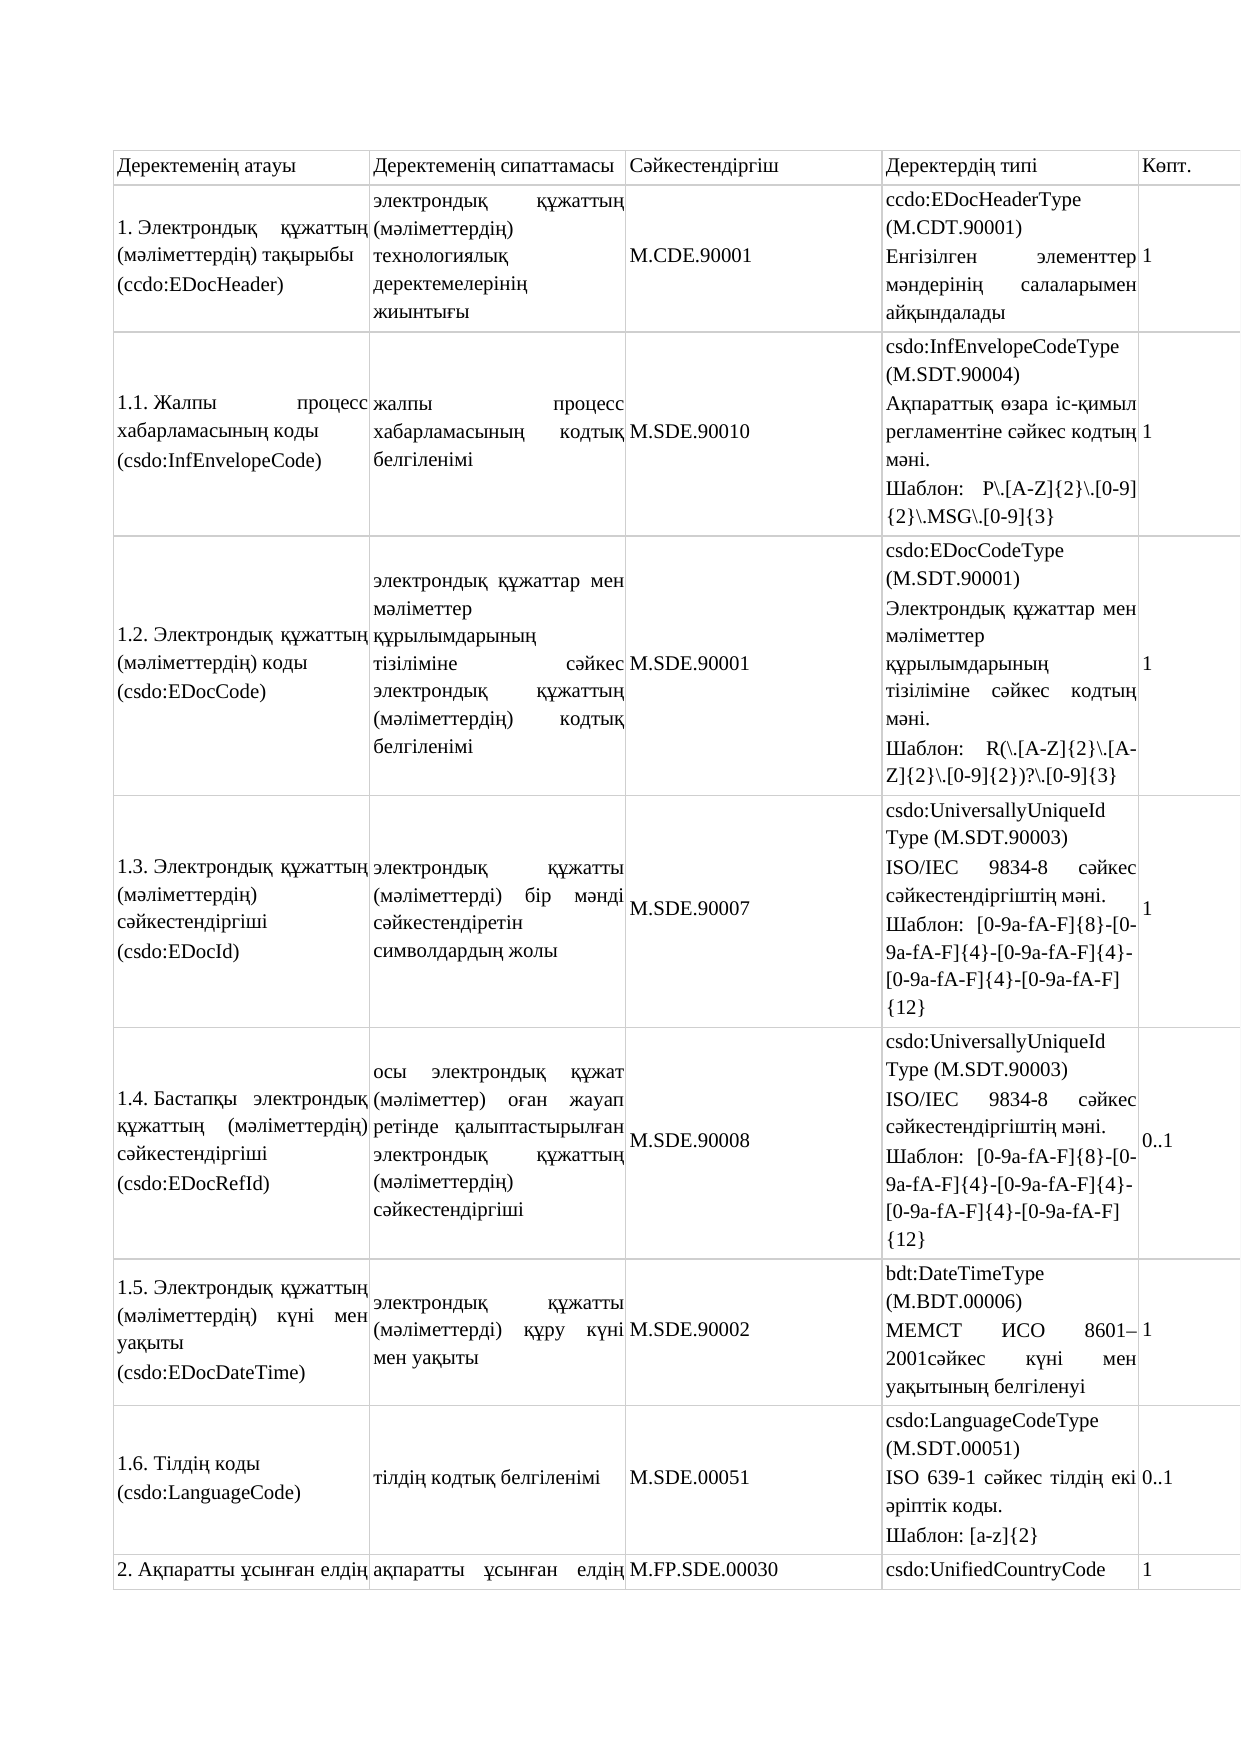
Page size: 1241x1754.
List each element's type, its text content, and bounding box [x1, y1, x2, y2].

table_cell M.SDE.90001 [626, 537, 881, 795]
table_cell M.CDE.90001 [626, 186, 881, 331]
table_cell 1.5. Электрондық құжаттың (мәліметтердің) күні мен уақыты (csdo:​E​Doc​Date​Time) [114, 1260, 369, 1405]
table_header Деректердің типі [883, 151, 1138, 184]
table_header Көпт. [1139, 151, 1240, 184]
table_cell M.SDE.00051 [626, 1406, 881, 1554]
table_cell 1. Электрондық құжаттың (мәліметтердің) тақырыбы (ccdo:​E​Doc​Header) [114, 186, 369, 331]
table_cell 1 [1139, 796, 1240, 1027]
table_cell 1.4. Бастапқы электрондық құжаттың (мәліметтердің) сәйкестендіргіші (csdo:​E​Doc​Ref​Id) [114, 1028, 369, 1258]
table_cell жалпы процесс хабарламасының кодтық белгіленімі [370, 333, 625, 535]
table_cell csdo:​Universally​Unique​Id​Type (M.SDT.90003) ISO/IEC 9834-8 сәйкес сәйкестендіргіштің мәні. Шаблон: [0-9a-fA-F]{8}-[0-9a-fA-F]{4}-[0-9a-fA-F]{4}-[0-9a-fA-F]{4}-[0-9a-fA-F]{12} [883, 1028, 1138, 1258]
table_cell 0..1 [1139, 1406, 1240, 1554]
table_cell 1 [1139, 1555, 1240, 1588]
table_cell csdo:​E​Doc​Code​Type (M.SDT.90001) Электрондық құжаттар мен мәліметтер құрылымдарының тізіліміне сәйкес кодтың мәні. Шаблон: R(\.[A-Z]{2}\.[A-Z]{2}\.[0-9]{2})?\.[0-9]{3} [883, 537, 1138, 795]
table_cell 1 [1139, 333, 1240, 535]
table_header Деректеменің атауы [114, 151, 369, 184]
table_cell 1 [1139, 186, 1240, 331]
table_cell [883, 1555, 1138, 1588]
table_cell M.SDE.90007 [626, 796, 881, 1027]
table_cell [370, 1555, 625, 1588]
table_cell csdo:​Inf​Envelope​Code​Type (M.SDT.90004) Ақпараттық өзара іс-қимыл регламентіне сәйкес кодтың мәні. Шаблон: P\.[A-Z]{2}\.[0-9]{2}\.MSG\.[0-9]{3} [883, 333, 1138, 535]
table_cell 0..1 [1139, 1028, 1240, 1258]
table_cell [114, 1555, 369, 1588]
table_cell тілдің кодтық белгіленімі [370, 1406, 625, 1554]
table_cell csdo:​Language​Code​Type (M.SDT.00051) ISO 639-1 сәйкес тілдің екі әріптік коды. Шаблон: [a-z]{2} [883, 1406, 1138, 1554]
table_cell 1.3. Электрондық құжаттың (мәліметтердің) сәйкестендіргіші (csdo:​E​Doc​Id) [114, 796, 369, 1027]
table_cell 1.1. Жалпы процесс хабарламасының коды (csdo:​Inf​Envelope​Code) [114, 333, 369, 535]
table_cell csdo:​Universally​Unique​Id​Type (M.SDT.90003) ISO/IEC 9834-8 сәйкес сәйкестендіргіштің мәні. Шаблон: [0-9a-fA-F]{8}-[0-9a-fA-F]{4}-[0-9a-fA-F]{4}-[0-9a-fA-F]{4}-[0-9a-fA-F]{12} [883, 796, 1138, 1027]
table_cell M.SDE.90008 [626, 1028, 881, 1258]
table_cell 1.2. Электрондық құжаттың (мәліметтердің) коды (csdo:​E​Doc​Code) [114, 537, 369, 795]
table_cell bdt:​Date​Time​Type (M.BDT.00006) МЕМСТ ИСО 8601–2001сәйкес күні мен уақытының белгіленуі [883, 1260, 1138, 1405]
table_cell M.SDE.90002 [626, 1260, 881, 1405]
table_cell 1 [1139, 1260, 1240, 1405]
table_cell ccdo:​E​Doc​Header​Type (M.CDT.90001) Енгізілген элементтер мәндерінің салаларымен айқындалады [883, 186, 1138, 331]
table_cell осы электрондық құжат (мәліметтер) оған жауап ретінде қалыптастырылған электрондық құжаттың (мәліметтердің) сәйкестендіргіші [370, 1028, 625, 1258]
table_cell электрондық құжатты (мәліметтерді) бір мәнді сәйкестендіретін символдардың жолы [370, 796, 625, 1027]
table_cell 1 [1139, 537, 1240, 795]
table_cell 1.6. Тілдің коды (csdo:​Language​Code) [114, 1406, 369, 1554]
table_cell электрондық құжаттың (мәліметтердің) технологиялық деректемелерінің жиынтығы [370, 186, 625, 331]
table_cell M.FP.SDE.00030 [626, 1555, 881, 1588]
table_header Деректеменің сипаттамасы [370, 151, 625, 184]
table_header Сәйкестендіргіш [626, 151, 881, 184]
table_cell M.SDE.90010 [626, 333, 881, 535]
table_cell электрондық құжатты (мәліметтерді) құру күні мен уақыты [370, 1260, 625, 1405]
table_cell электрондық құжаттар мен мәліметтер құрылымдарының тізіліміне сәйкес электрондық құжаттың (мәліметтердің) кодтық белгіленімі [370, 537, 625, 795]
